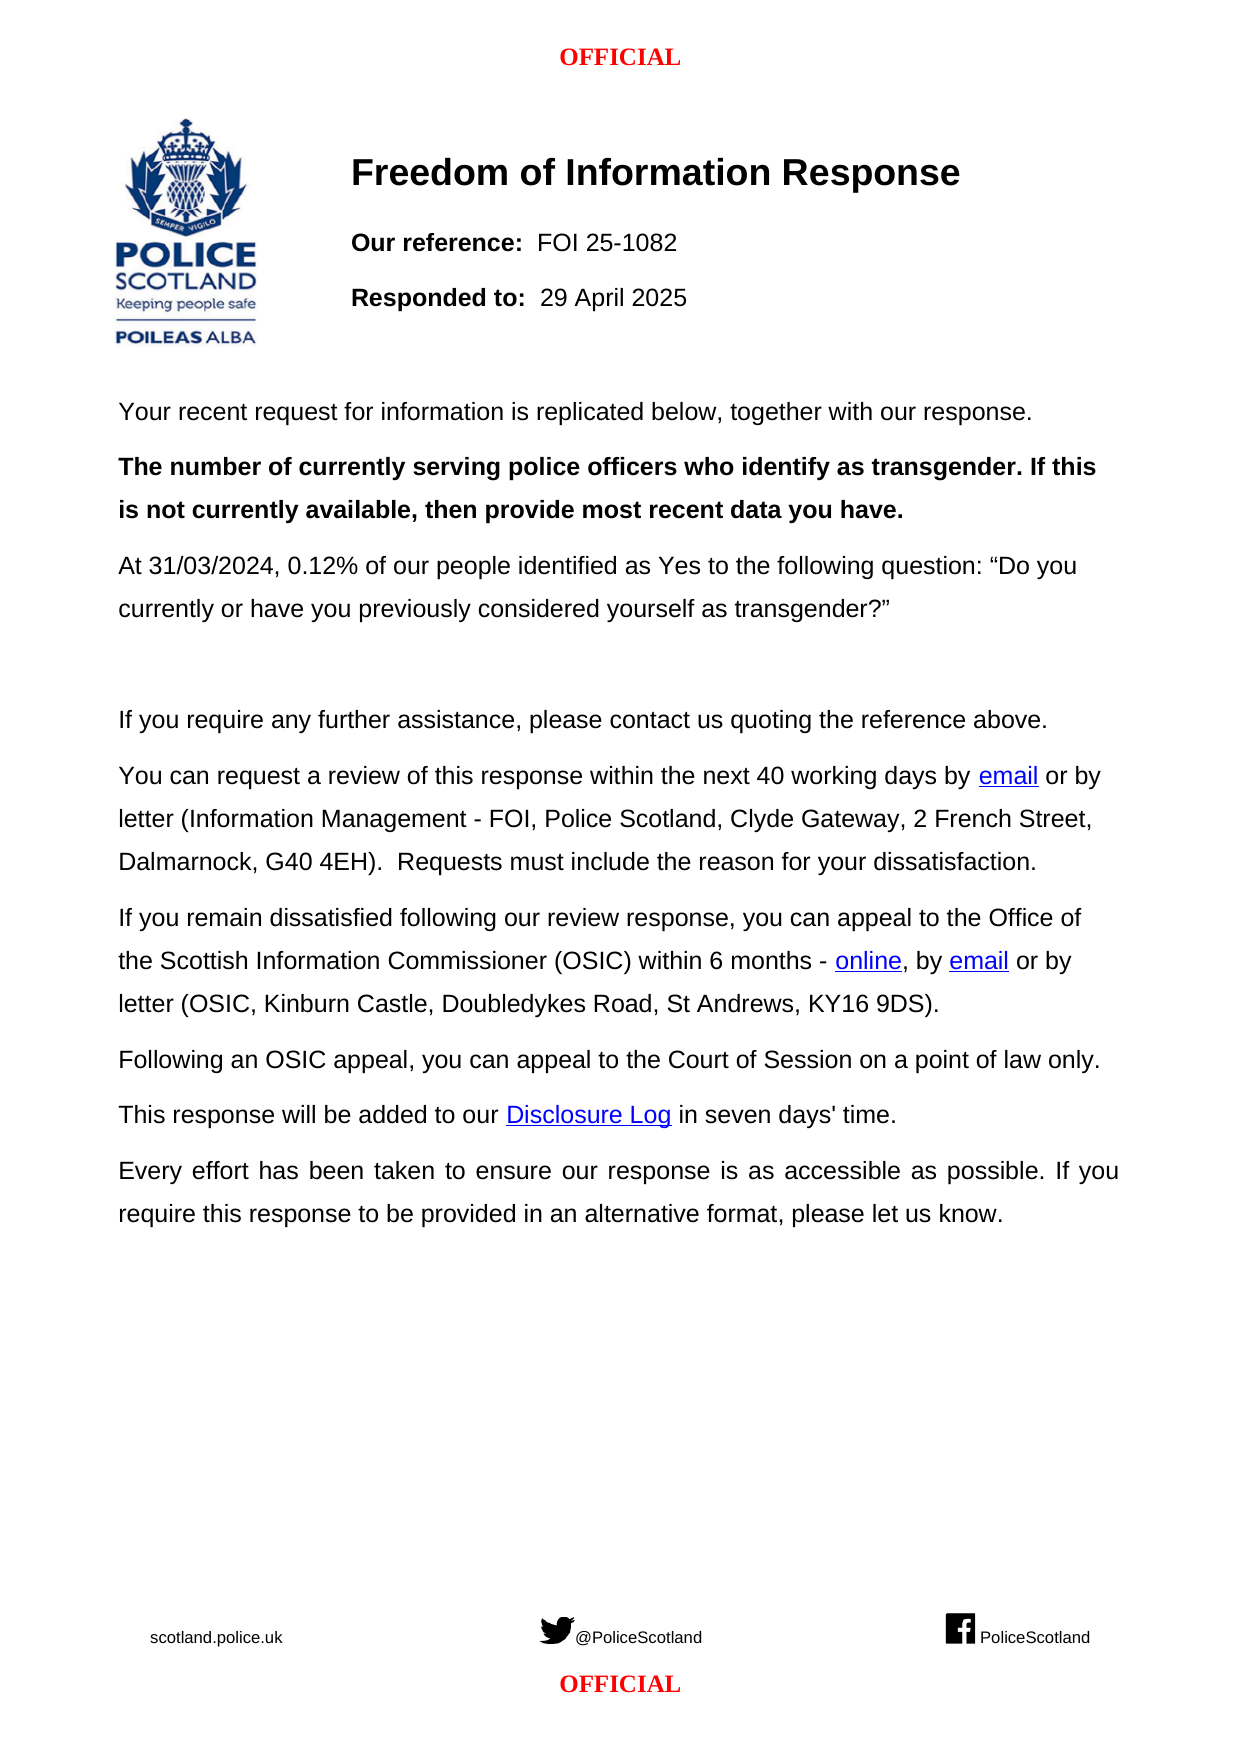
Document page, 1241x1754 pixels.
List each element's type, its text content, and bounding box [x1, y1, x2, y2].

subtitle The number of currently serving police officers who identify as transgender. If this is not currently available, then provide most recent data you have. [118, 452, 1122, 524]
picture [114, 118, 257, 347]
text Following an OSIC appeal, you can appeal to the Court of Session on a point of law only. [118, 1044, 1122, 1073]
text This response will be added to our Disclosure Log in seven days' time. [118, 1100, 1122, 1129]
text You can request a review of this response within the next 40 working days by email or by letter (Information Management - FOI, Police Scotland, Clyde Gateway, 2 French Street, Dalmarnock, G40 4EH). Requests must include the reason for your dissatisfaction. [118, 761, 1122, 876]
text Your recent request for information is replicated below, together with our response. [118, 396, 1122, 425]
text Every effort has been taken to ensure our response is as accessible as possible. If you require this response to be provided in an alternative format, please let us know. [118, 1156, 1122, 1228]
text If you require any further assistance, please contact us quoting the reference above. [118, 705, 1122, 734]
text If you remain dissatisfied following our review response, you can appeal to the Office of the Scottish Information Commissioner (OSIC) within 6 months - online, by email or by letter (OSIC, Kinburn Castle, Doubledykes Road, St Andrews, KY16 9DS). [118, 903, 1122, 1018]
picture [945, 1613, 976, 1644]
table_header Freedom of Information Response Our reference: FOI 25-1082 Responded to: 29 April 2025 [340, 118, 1121, 384]
table_header [103, 118, 339, 384]
picture [538, 1617, 575, 1644]
text At 31/03/2024, 0.12% of our people identified as Yes to the following question: “Do you currently or have you previously considered yourself as transgender?” [118, 551, 1122, 623]
